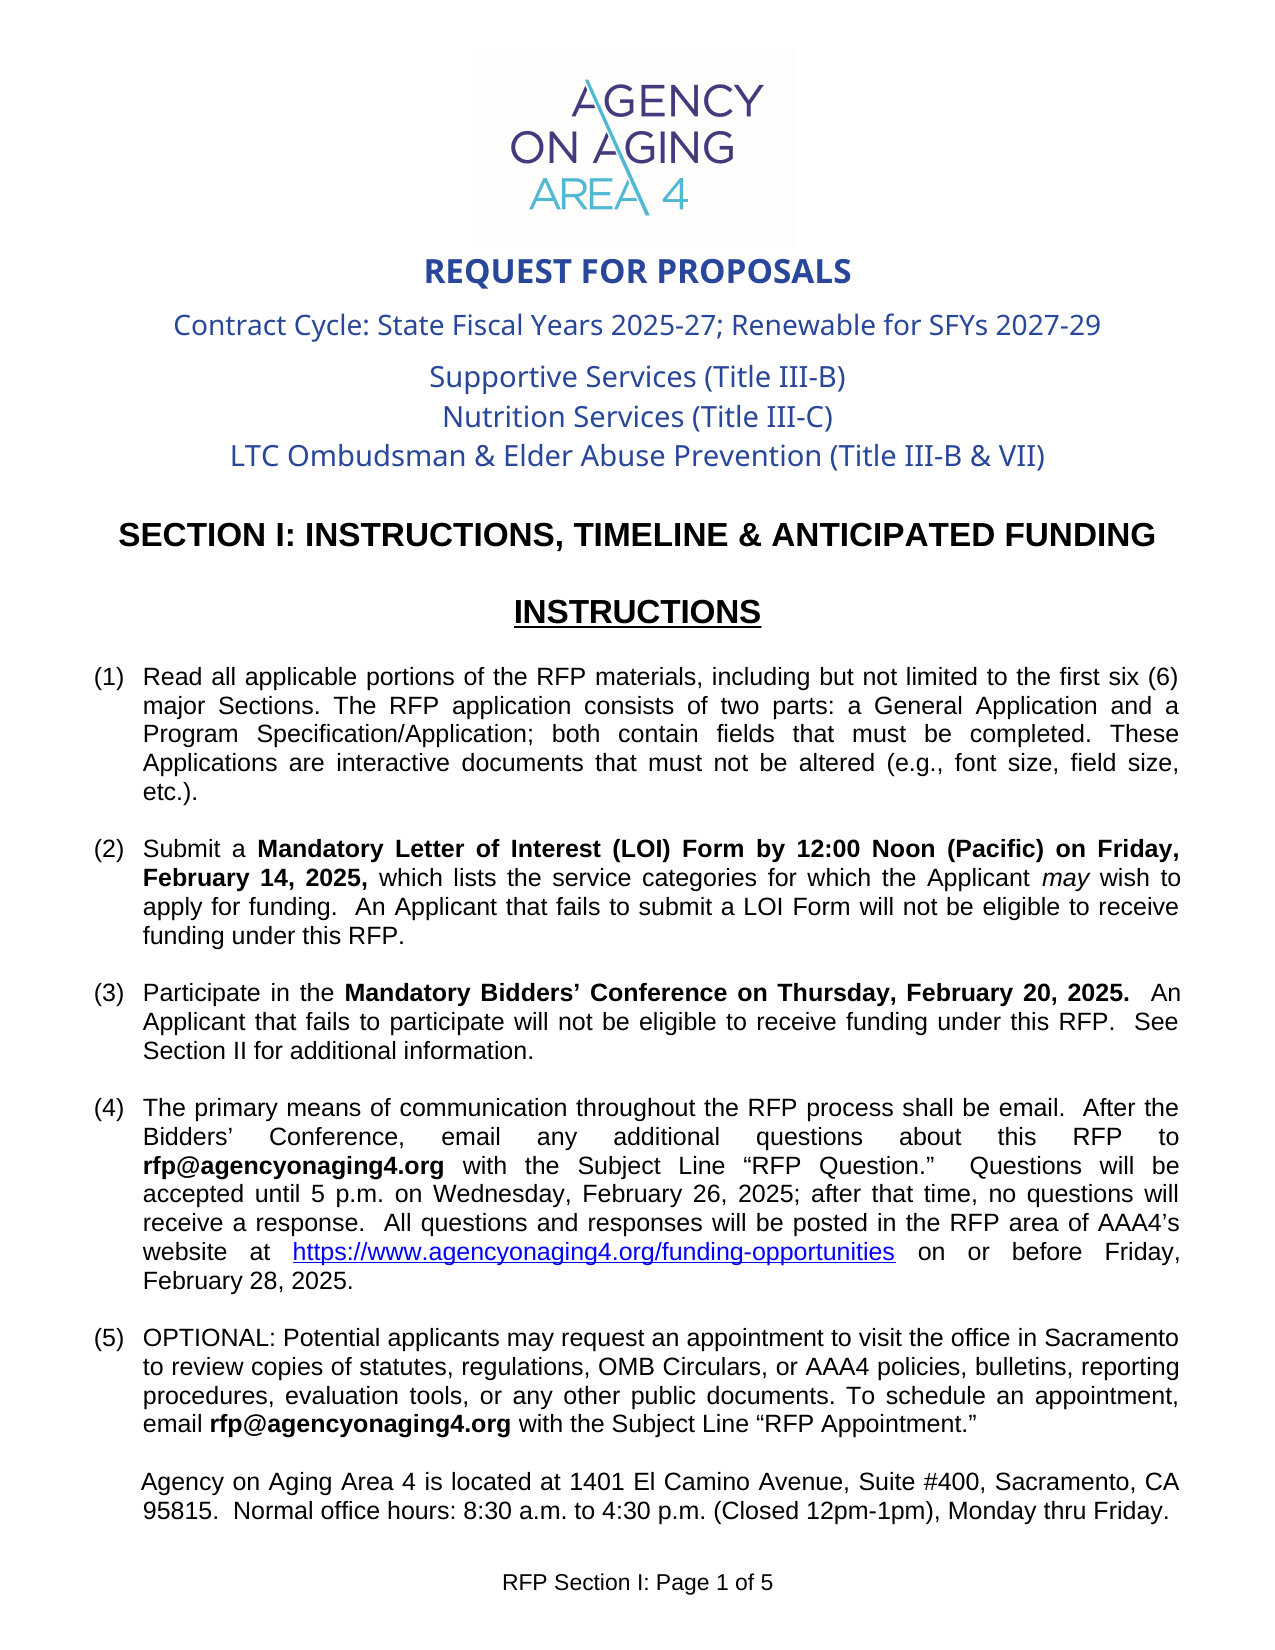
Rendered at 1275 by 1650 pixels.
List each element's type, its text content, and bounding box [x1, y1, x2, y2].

list The primary means of communication throughout the RFP process shall be email. After the Bidders’ Conference, email any additional questions about this RFP to rfp@agencyonaging4.org with the Subject Line “RFP Question.” Questions will be accepted until 5 p.m. on Wednesday, February 26, 2025; after that time, no questions will receive a response. All questions and responses will be posted in the RFP area of AAA4’s website at https://www.agencyonaging4.org/funding-opportunities on or before Friday, February 28, 2025. [94, 1093, 1181, 1294]
text INSTRUCTIONS [75, 592, 1200, 631]
list Agency on Aging Area 4 is located at 1401 El Camino Avenue, Suite #400, Sacramento, CA 95815. Normal office hours: 8:30 a.m. to 4:30 p.m. (Closed 12pm-1pm), Monday thru Friday. [141, 1467, 1181, 1524]
list Participate in the Mandatory Bidders’ Conference on Thursday, February 20, 2025. An Applicant that fails to participate will not be eligible to receive funding under this RFP. See Section II for additional information. [94, 978, 1181, 1064]
list OPTIONAL: Potential applicants may request an appointment to visit the office in Sacramento to review copies of statutes, regulations, OMB Circulars, or AAA4 policies, bulletins, reporting procedures, evaluation tools, or any other public documents. To schedule an appointment, email rfp@agencyonaging4.org with the Subject Line “RFP Appointment.” [94, 1323, 1181, 1438]
picture [478, 47, 797, 248]
list Submit a Mandatory Letter of Interest (LOI) Form by 12:00 Noon (Pacific) on Friday, February 14, 2025, which lists the service categories for which the Applicant may wish to apply for funding. An Applicant that fails to submit a LOI Form will not be eligible to receive funding under this RFP. [94, 834, 1181, 949]
list Read all applicable portions of the RFP materials, including but not limited to the first six (6) major Sections. The RFP application consists of two parts: a General Application and a Program Specification/Application; both contain fields that must be completed. These Applications are interactive documents that must not be altered (e.g., font size, field size, etc.). [94, 662, 1181, 806]
